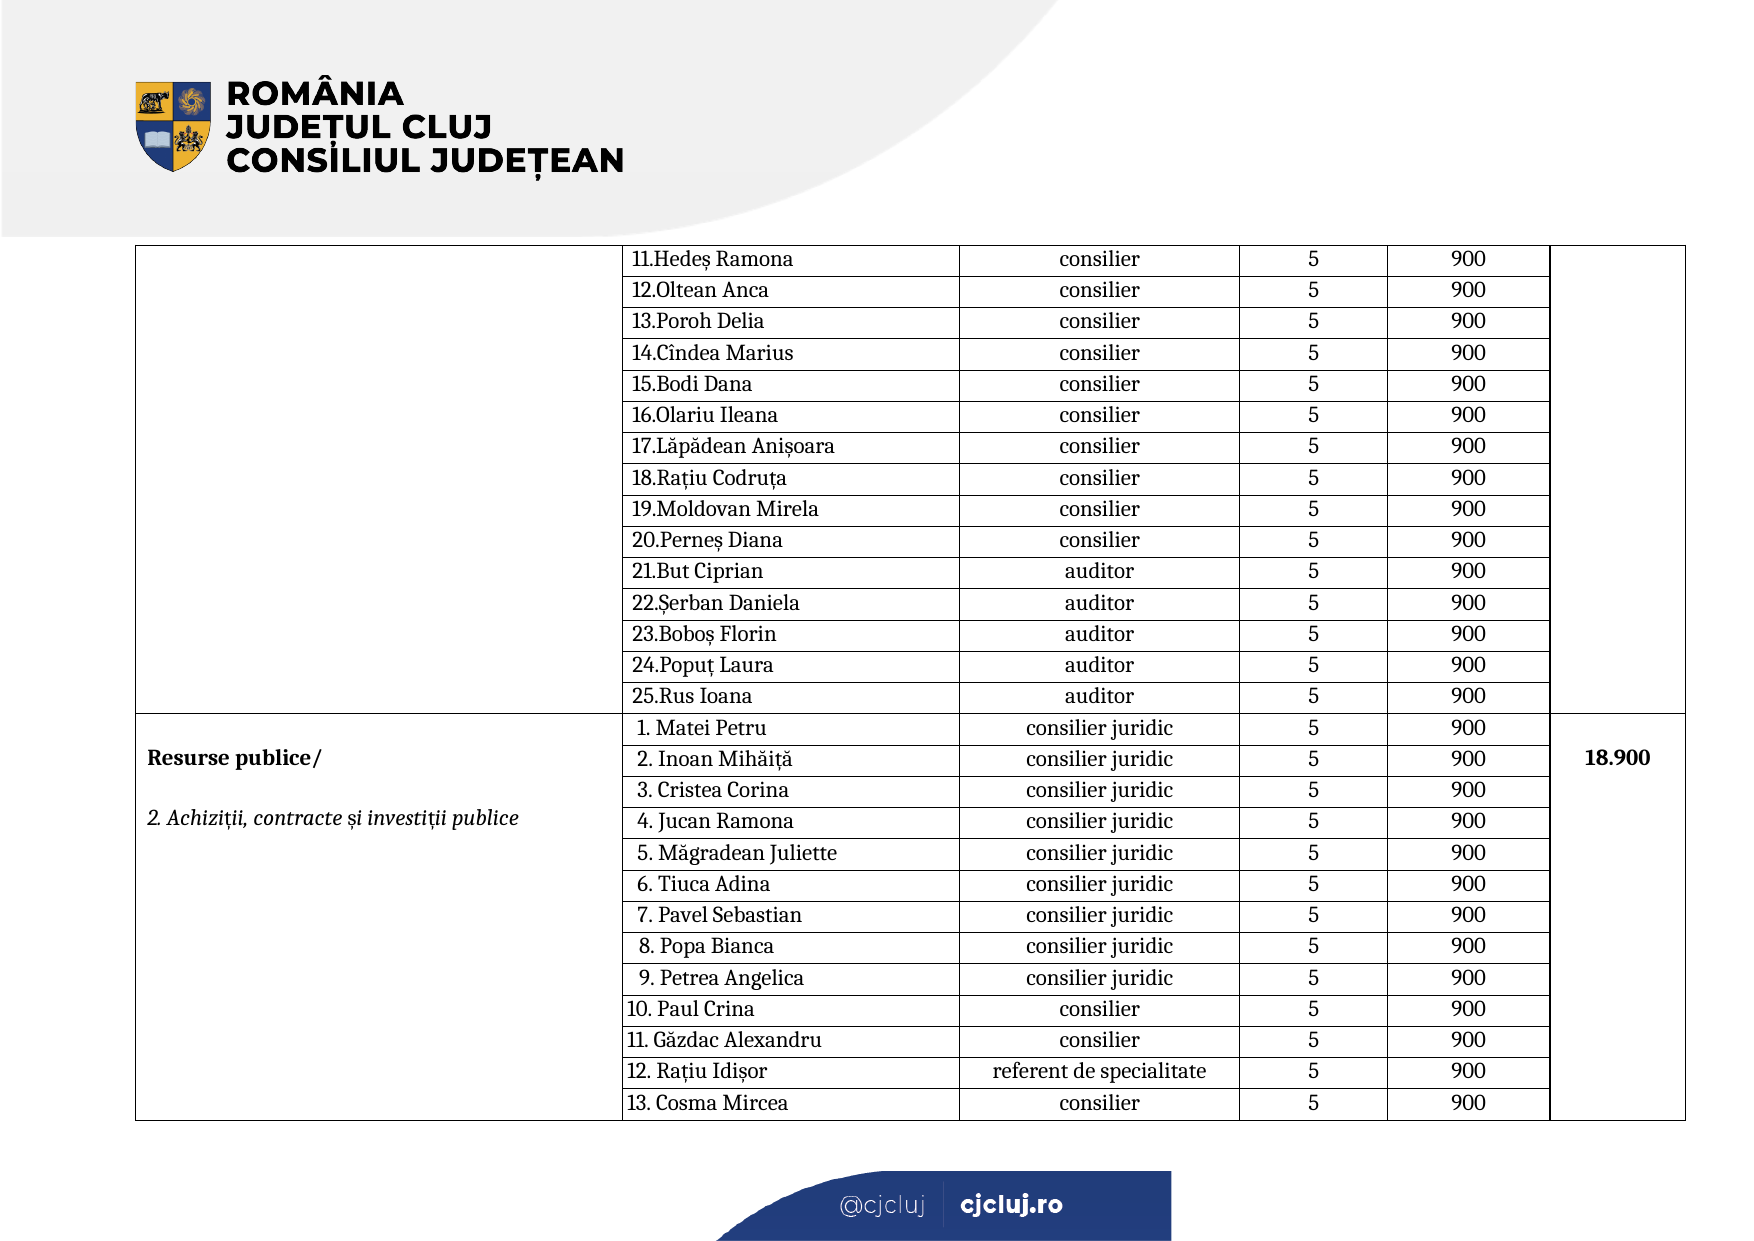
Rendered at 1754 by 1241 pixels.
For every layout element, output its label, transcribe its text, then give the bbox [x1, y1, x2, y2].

table_cell consilier juridic [960, 902, 1239, 932]
table_cell 11. Găzdac Alexandru [623, 1027, 959, 1057]
table_cell 900 [1388, 652, 1549, 682]
table_cell 900 [1388, 371, 1549, 401]
table_cell consilier [960, 277, 1239, 307]
table_cell 19.Moldovan Mirela [623, 496, 959, 526]
table_cell 5 [1240, 652, 1387, 682]
table_cell 8. Popa Bianca [623, 933, 959, 963]
table_cell 12. Rațiu Idișor [623, 1058, 959, 1088]
table_cell 900 [1388, 1089, 1549, 1119]
table_cell 5 [1240, 277, 1387, 307]
table_cell 5 [1240, 777, 1387, 807]
table_cell 900 [1388, 964, 1549, 994]
table_cell 900 [1388, 496, 1549, 526]
table_cell 5 [1240, 464, 1387, 494]
table_cell 900 [1388, 808, 1549, 838]
table_cell consilier juridic [960, 871, 1239, 901]
table_cell 5 [1240, 714, 1387, 744]
table_cell 18.900 [1551, 714, 1685, 1119]
table_cell 900 [1388, 402, 1549, 432]
table_cell 900 [1388, 621, 1549, 651]
table_cell 900 [1388, 996, 1549, 1026]
table_cell 6. Tiuca Adina [623, 871, 959, 901]
table_cell 5 [1240, 371, 1387, 401]
picture [715, 1171, 1172, 1241]
table_cell 900 [1388, 871, 1549, 901]
table_cell consilier [960, 1027, 1239, 1057]
table_cell 900 [1388, 902, 1549, 932]
table_cell consilier [960, 246, 1239, 276]
table_cell auditor [960, 683, 1239, 713]
table_cell 5 [1240, 683, 1387, 713]
table_cell consilier juridic [960, 746, 1239, 776]
table_cell consilier juridic [960, 964, 1239, 994]
table_cell 17.Lăpădean Anișoara [623, 433, 959, 463]
table_cell 5 [1240, 808, 1387, 838]
table_cell consilier juridic [960, 808, 1239, 838]
table_cell 1. Matei Petru [623, 714, 959, 744]
table_cell 5 [1240, 1058, 1387, 1088]
table_cell 900 [1388, 933, 1549, 963]
table_cell 12.Oltean Anca [623, 277, 959, 307]
table_cell 900 [1388, 246, 1549, 276]
table_cell 13.Poroh Delia [623, 308, 959, 338]
table_cell 4. Jucan Ramona [623, 808, 959, 838]
table_cell consilier juridic [960, 839, 1239, 869]
table_cell 900 [1388, 527, 1549, 557]
table_cell consilier juridic [960, 777, 1239, 807]
table_cell 900 [1388, 589, 1549, 619]
table_cell consilier [960, 496, 1239, 526]
table_cell 11.Hedeș Ramona [623, 246, 959, 276]
table_cell consilier juridic [960, 714, 1239, 744]
table_cell 5 [1240, 996, 1387, 1026]
table_cell 900 [1388, 464, 1549, 494]
table_cell auditor [960, 621, 1239, 651]
table_cell 5 [1240, 839, 1387, 869]
table_cell 5 [1240, 964, 1387, 994]
table_cell 5 [1240, 339, 1387, 369]
table_cell consilier [960, 1089, 1239, 1119]
table_cell consilier [960, 339, 1239, 369]
table_cell 900 [1388, 277, 1549, 307]
table_cell 13. Cosma Mircea [623, 1089, 959, 1119]
table_cell consilier [960, 308, 1239, 338]
table_cell 900 [1388, 683, 1549, 713]
table_cell 23.Boboș Florin [623, 621, 959, 651]
table_cell 900 [1388, 746, 1549, 776]
table_cell consilier [960, 464, 1239, 494]
table_cell 900 [1388, 339, 1549, 369]
table_cell auditor [960, 558, 1239, 588]
table_cell 15.Bodi Dana [623, 371, 959, 401]
table_cell 10. Paul Crina [623, 996, 959, 1026]
table_cell consilier [960, 433, 1239, 463]
table_cell 5 [1240, 496, 1387, 526]
table_cell 14.Cîndea Marius [623, 339, 959, 369]
table_cell 21.But Ciprian [623, 558, 959, 588]
table_cell 5 [1240, 308, 1387, 338]
table_cell 25.Rus Ioana [623, 683, 959, 713]
table_cell 900 [1388, 777, 1549, 807]
table_cell 5 [1240, 1027, 1387, 1057]
picture [135, 75, 623, 181]
table_cell 5. Măgradean Juliette [623, 839, 959, 869]
table_cell 5 [1240, 402, 1387, 432]
table_cell 20.Perneș Diana [623, 527, 959, 557]
table_cell 900 [1388, 308, 1549, 338]
table_cell 7. Pavel Sebastian [623, 902, 959, 932]
table_cell 900 [1388, 558, 1549, 588]
table_cell consilier [960, 371, 1239, 401]
table_cell consilier [960, 996, 1239, 1026]
table_cell 9. Petrea Angelica [623, 964, 959, 994]
table_cell 900 [1388, 714, 1549, 744]
table_cell Resurse publice/ 2. Achiziții, contracte și investiții publice [136, 714, 622, 1119]
table_cell 5 [1240, 933, 1387, 963]
table_cell 22.Șerban Daniela [623, 589, 959, 619]
table_cell 5 [1240, 746, 1387, 776]
table_cell 5 [1240, 902, 1387, 932]
table_cell 900 [1388, 1027, 1549, 1057]
table_cell 5 [1240, 527, 1387, 557]
table_cell 24.Popuț Laura [623, 652, 959, 682]
table_cell consilier [960, 402, 1239, 432]
table_cell 5 [1240, 246, 1387, 276]
table_cell 16.Olariu Ileana [623, 402, 959, 432]
table_cell 5 [1240, 621, 1387, 651]
table_cell referent de specialitate [960, 1058, 1239, 1088]
table_cell 3. Cristea Corina [623, 777, 959, 807]
table_cell 5 [1240, 558, 1387, 588]
table_cell auditor [960, 589, 1239, 619]
table_cell 900 [1388, 839, 1549, 869]
table_cell auditor [960, 652, 1239, 682]
table_cell 18.Rațiu Codruța [623, 464, 959, 494]
table_cell consilier juridic [960, 933, 1239, 963]
table_cell consilier [960, 527, 1239, 557]
table_cell 900 [1388, 1058, 1549, 1088]
table_cell 5 [1240, 589, 1387, 619]
table_cell 5 [1240, 433, 1387, 463]
table_cell 5 [1240, 871, 1387, 901]
table_cell 2. Inoan Mihăiță [623, 746, 959, 776]
table_cell 900 [1388, 433, 1549, 463]
table_cell 5 [1240, 1089, 1387, 1119]
